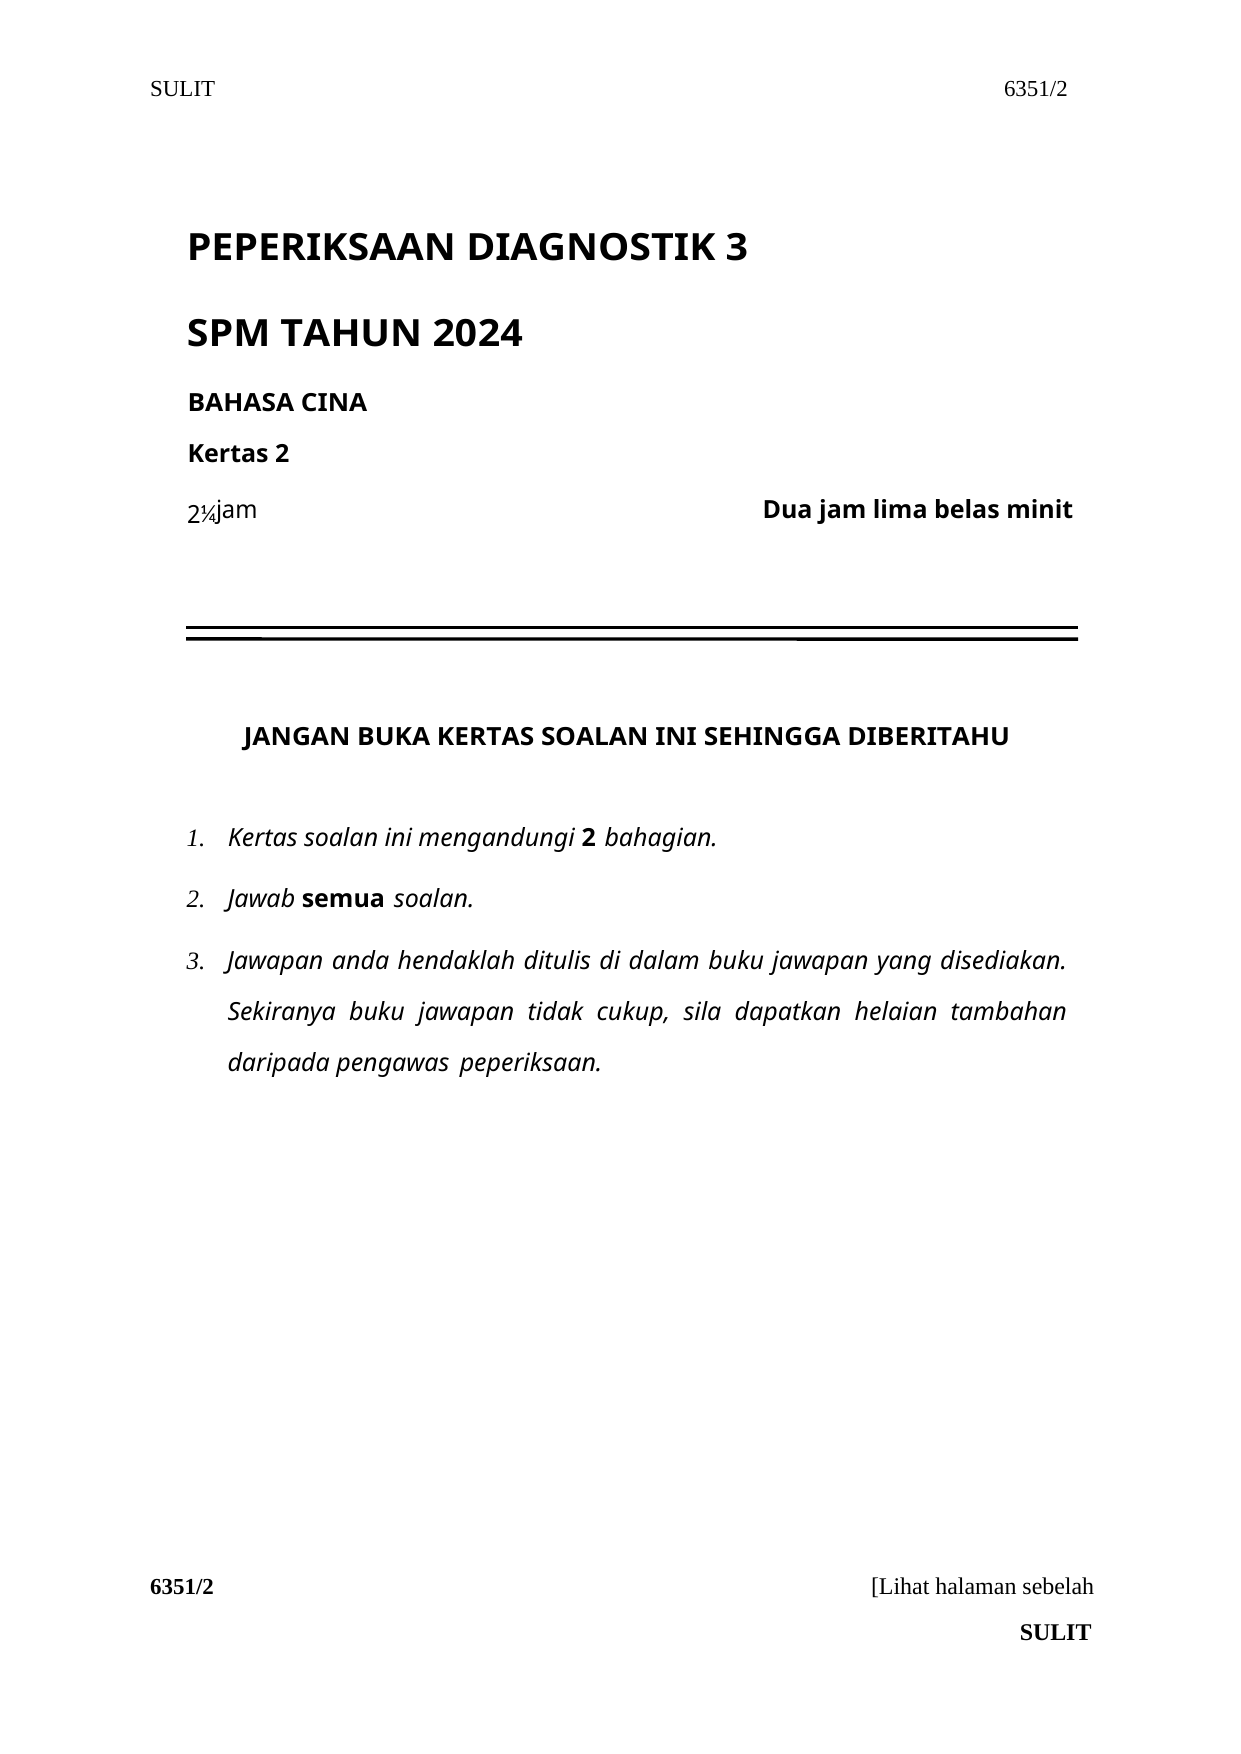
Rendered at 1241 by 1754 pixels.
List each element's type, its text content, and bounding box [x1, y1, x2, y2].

subtitle BAHASA CINA [187, 384, 819, 418]
text Kertas 2 [187, 436, 361, 470]
text Dua jam lima belas minit [762, 492, 1094, 526]
list Jawapan anda hendaklah ditulis di dalam buku jawapan yang disediakan. Sekiranya buku jawapan tidak cukup, sila dapatkan helaian tambahan daripada pengawas peperiksaan. [186, 943, 1070, 1079]
list Jawab semua soalan. [186, 881, 1094, 915]
text JANGAN BUKA KERTAS SOALAN INI SEHINGGA DIBERITAHU [211, 718, 1044, 753]
subtitle SPM TAHUN 2024 [187, 306, 819, 357]
list Kertas soalan ini mengandungi 2 bahagian. [186, 819, 1094, 853]
text 2¼jam [150, 492, 260, 530]
subtitle PEPERIKSAAN DIAGNOSTIK 3 [187, 221, 819, 272]
